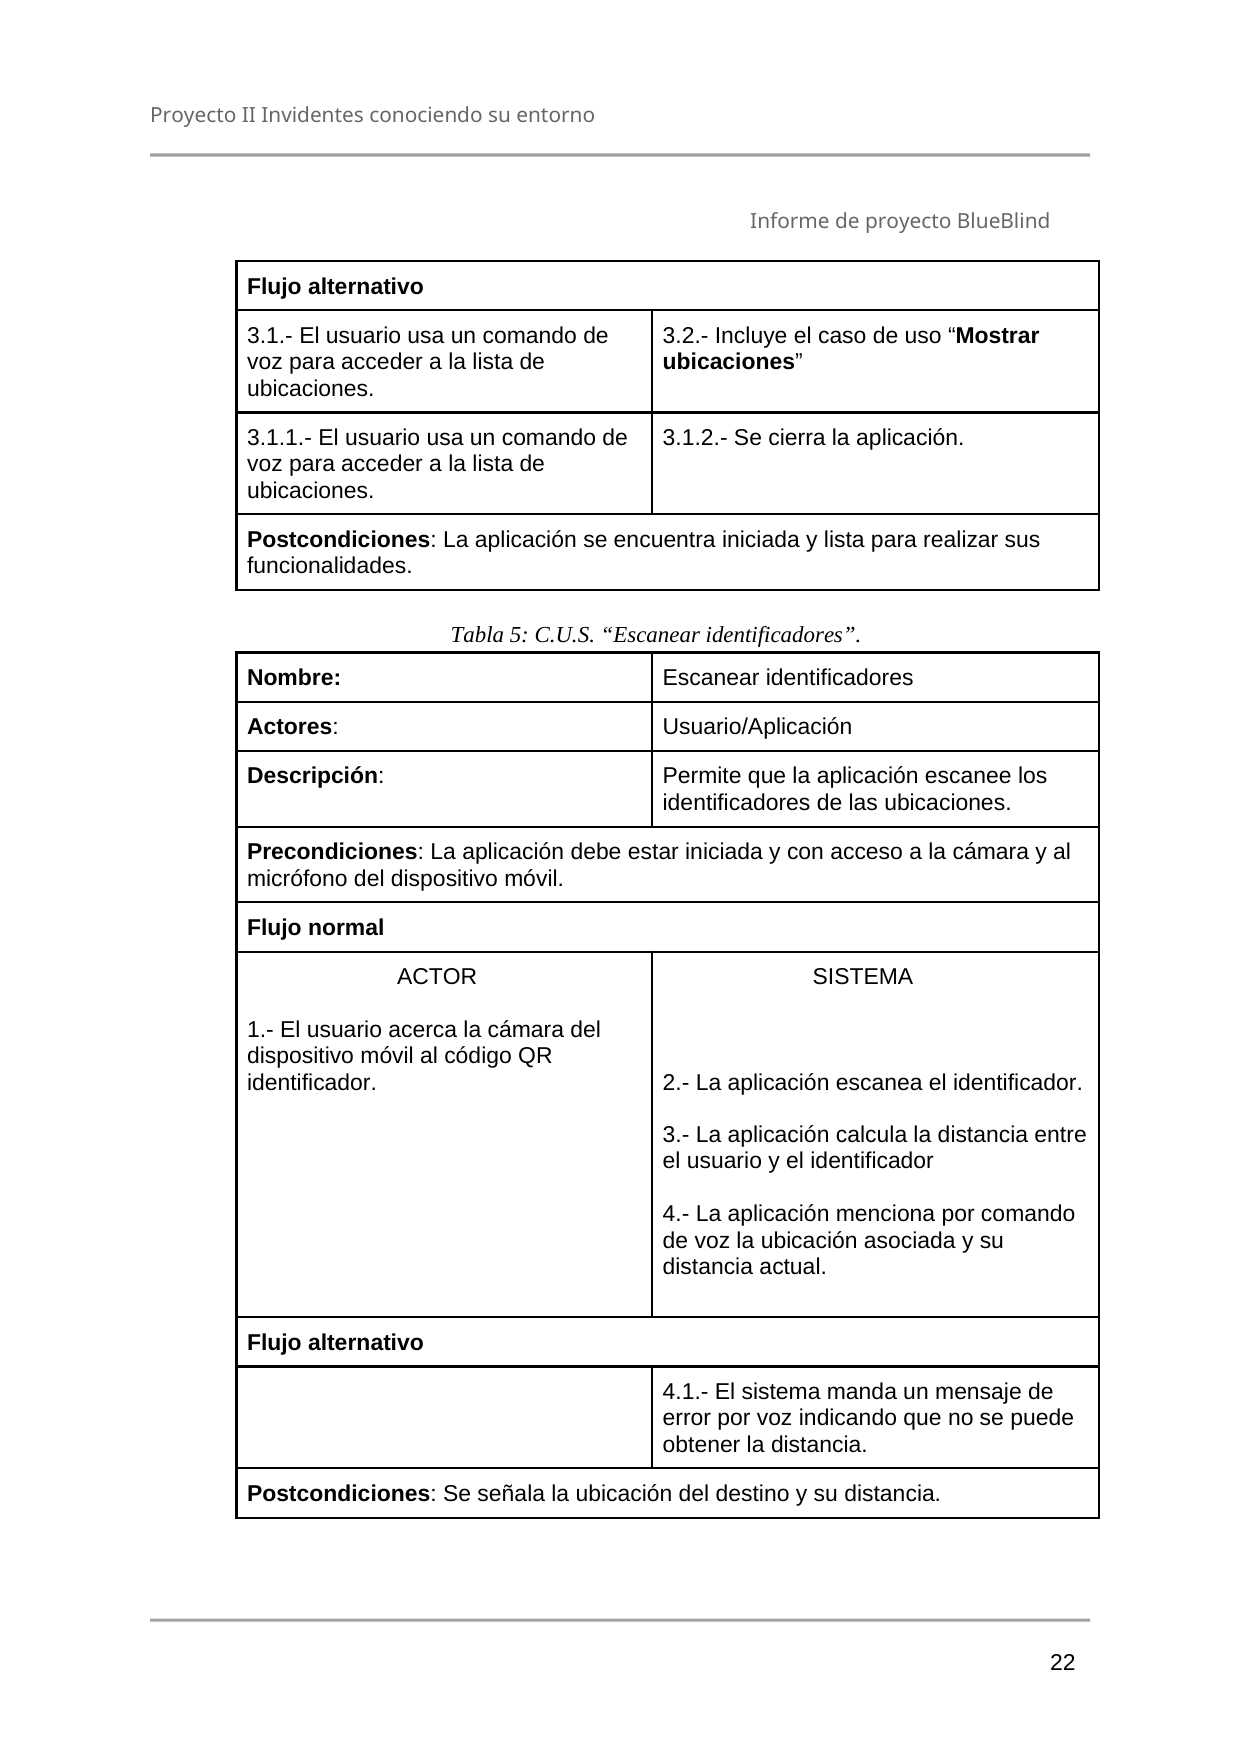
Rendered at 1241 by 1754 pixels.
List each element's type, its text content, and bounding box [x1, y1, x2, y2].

table_header Nombre: [238, 654, 651, 701]
text Tabla 5: C.U.S. “Escanear identificadores”. [224, 621, 1090, 648]
table_cell Flujo alternativo [238, 262, 1098, 309]
table_cell 3.1.2.- Se cierra la aplicación. [653, 414, 1098, 513]
table_cell SISTEMA 2.- La aplicación escanea el identificador. 3.- La aplicación calcula la distancia entre el usuario y el identificador 4.- La aplicación menciona por comando de voz la ubicación asociada y su distancia actual. [653, 953, 1098, 1316]
table_header Escanear identificadores [653, 654, 1098, 701]
table_cell 3.1.- El usuario usa un comando de voz para acceder a la lista de ubicaciones. [238, 311, 651, 411]
table_cell Flujo normal [238, 903, 1098, 951]
table_cell Postcondiciones: Se señala la ubicación del destino y su distancia. [238, 1469, 1098, 1517]
table_cell 3.1.1.- El usuario usa un comando de voz para acceder a la lista de ubicaciones. [238, 414, 651, 513]
table_cell 4.1.- El sistema manda un mensaje de error por voz indicando que no se puede obtener la distancia. [653, 1368, 1098, 1467]
table_cell Permite que la aplicación escanee los identificadores de las ubicaciones. [653, 752, 1098, 826]
table_cell Descripción: [238, 752, 651, 826]
table_cell 3.2.- Incluye el caso de uso “Mostrar ubicaciones” [653, 311, 1098, 411]
table_cell Precondiciones: La aplicación debe estar iniciada y con acceso a la cámara y al micrófono del dispositivo móvil. [238, 828, 1098, 901]
table_cell Usuario/Aplicación [653, 703, 1098, 750]
table_cell Flujo alternativo [238, 1318, 1098, 1365]
table_cell [238, 1368, 651, 1467]
table_cell Postcondiciones: La aplicación se encuentra iniciada y lista para realizar sus funcionalidades. [238, 515, 1098, 589]
table_cell ACTOR 1.- El usuario acerca la cámara del dispositivo móvil al código QR identificador. [238, 953, 651, 1316]
table_cell Actores: [238, 703, 651, 750]
